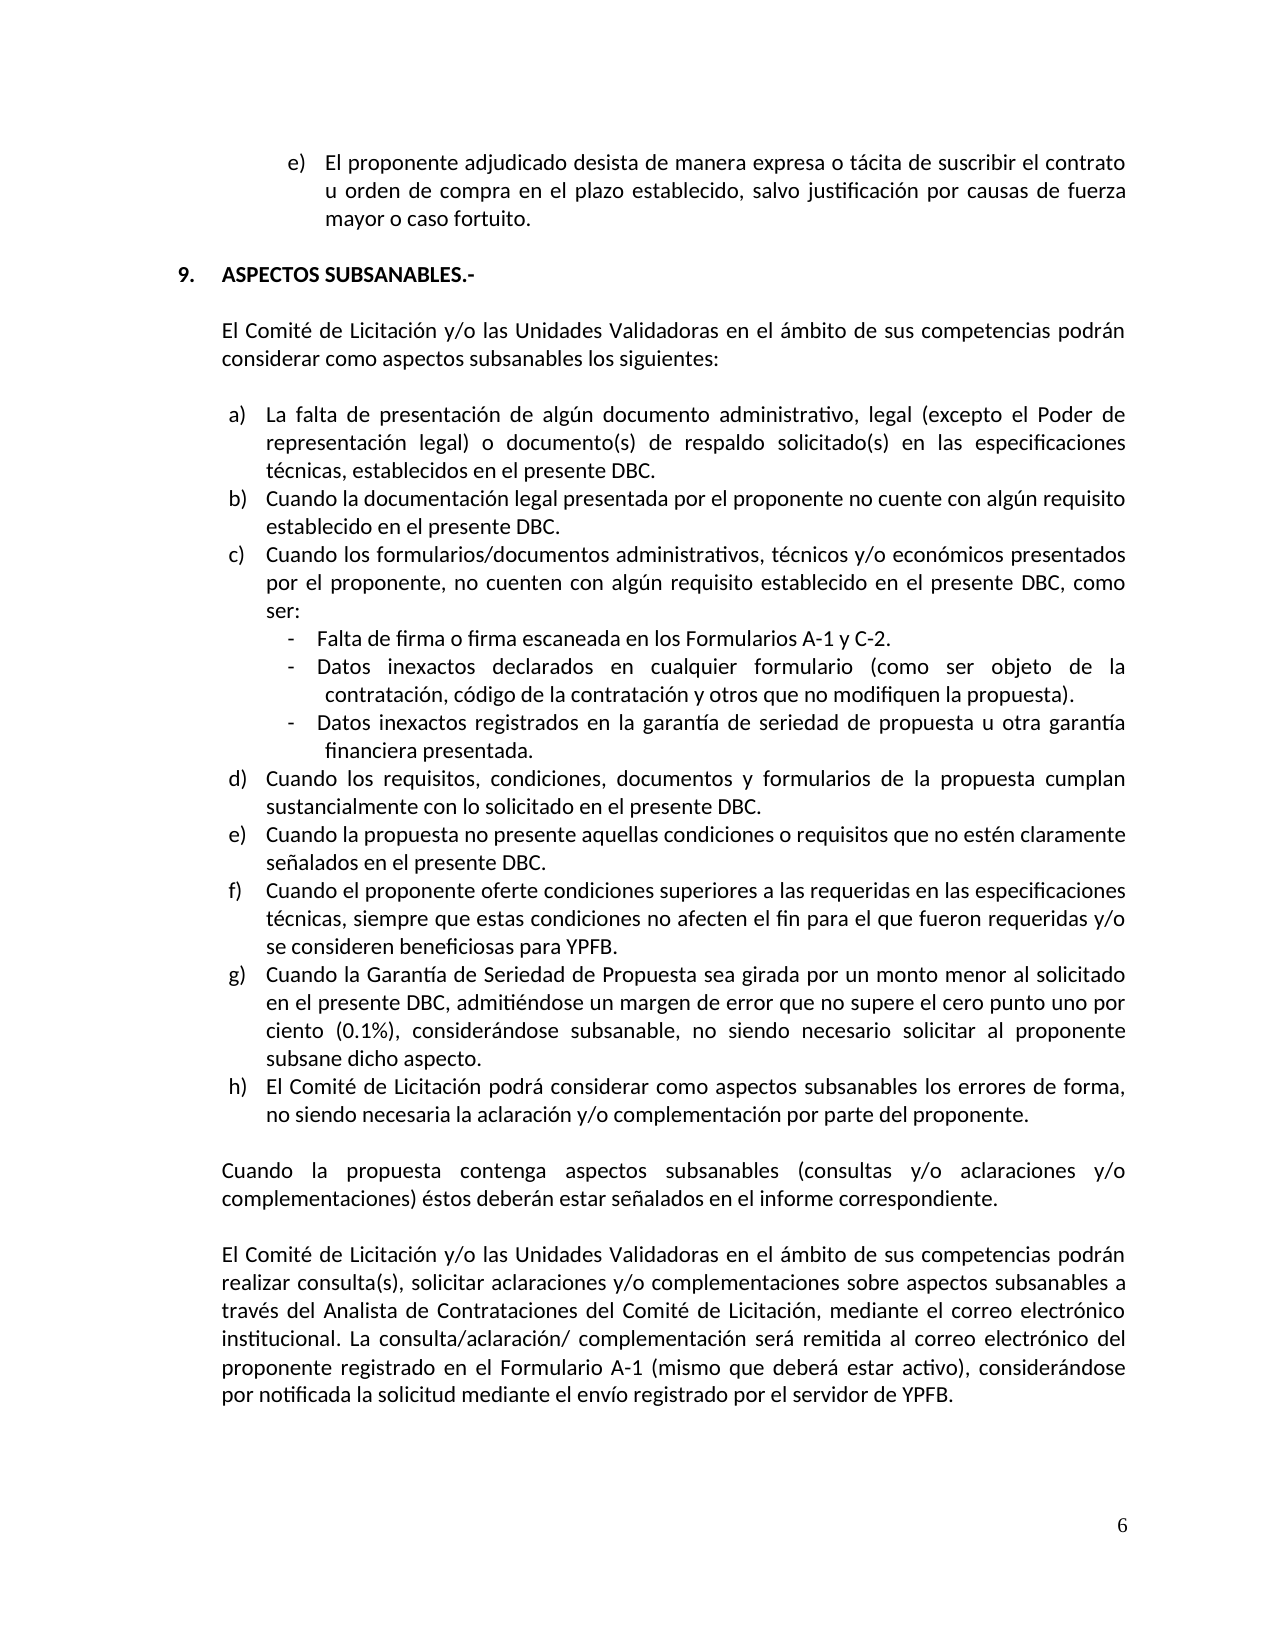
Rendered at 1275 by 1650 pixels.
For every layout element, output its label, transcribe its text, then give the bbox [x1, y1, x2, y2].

list El proponente adjudicado desista de manera expresa o tácita de suscribir el contrato u orden de compra en el plazo establecido, salvo justificación por causas de fuerza mayor o caso fortuito. [287, 148, 1127, 232]
list Cuando el proponente oferte condiciones superiores a las requeridas en las especificaciones técnicas, siempre que estas condiciones no afecten el fin para el que fueron requeridas y/o se consideren beneficiosas para YPFB. [228, 876, 1127, 960]
list Cuando los requisitos, condiciones, documentos y formularios de la propuesta cumplan sustancialmente con lo solicitado en el presente DBC. [228, 764, 1127, 820]
list Falta de firma o firma escaneada en los Formularios A-1 y C-2. [287, 624, 1127, 652]
text El Comité de Licitación y/o las Unidades Validadoras en el ámbito de sus competencias podrán realizar consulta(s), solicitar aclaraciones y/o complementaciones sobre aspectos subsanables a través del Analista de Contrataciones del Comité de Licitación, mediante el correo electrónico institucional. La consulta/aclaración/ complementación será remitida al correo electrónico del proponente registrado en el Formulario A-1 (mismo que deberá estar activo), considerándose por notificada la solicitud mediante el envío registrado por el servidor de YPFB. [221, 1241, 1127, 1409]
list Datos inexactos declarados en cualquier formulario (como ser objeto de la contratación, código de la contratación y otros que no modifiquen la propuesta). [287, 652, 1127, 708]
text Cuando la propuesta contenga aspectos subsanables (consultas y/o aclaraciones y/o complementaciones) éstos deberán estar señalados en el informe correspondiente. [222, 1156, 1127, 1212]
list Cuando la propuesta no presente aquellas condiciones o requisitos que no estén claramente señalados en el presente DBC. [228, 820, 1127, 876]
list Datos inexactos registrados en la garantía de seriedad de propuesta u otra garantía financiera presentada. [287, 708, 1127, 764]
text El Comité de Licitación y/o las Unidades Validadoras en el ámbito de sus competencias podrán considerar como aspectos subsanables los siguientes: [222, 316, 1127, 372]
list Cuando la documentación legal presentada por el proponente no cuente con algún requisito establecido en el presente DBC. [228, 484, 1127, 540]
list ASPECTOS SUBSANABLES.- [177, 260, 1127, 288]
list Cuando los formularios/documentos administrativos, técnicos y/o económicos presentados por el proponente, no cuenten con algún requisito establecido en el presente DBC, como ser: [228, 540, 1127, 624]
list El Comité de Licitación podrá considerar como aspectos subsanables los errores de forma, no siendo necesaria la aclaración y/o complementación por parte del proponente. [228, 1072, 1127, 1128]
list La falta de presentación de algún documento administrativo, legal (excepto el Poder de representación legal) o documento(s) de respaldo solicitado(s) en las especificaciones técnicas, establecidos en el presente DBC. [228, 400, 1127, 484]
list Cuando la Garantía de Seriedad de Propuesta sea girada por un monto menor al solicitado en el presente DBC, admitiéndose un margen de error que no supere el cero punto uno por ciento (0.1%), considerándose subsanable, no siendo necesario solicitar al proponente subsane dicho aspecto. [228, 960, 1127, 1072]
